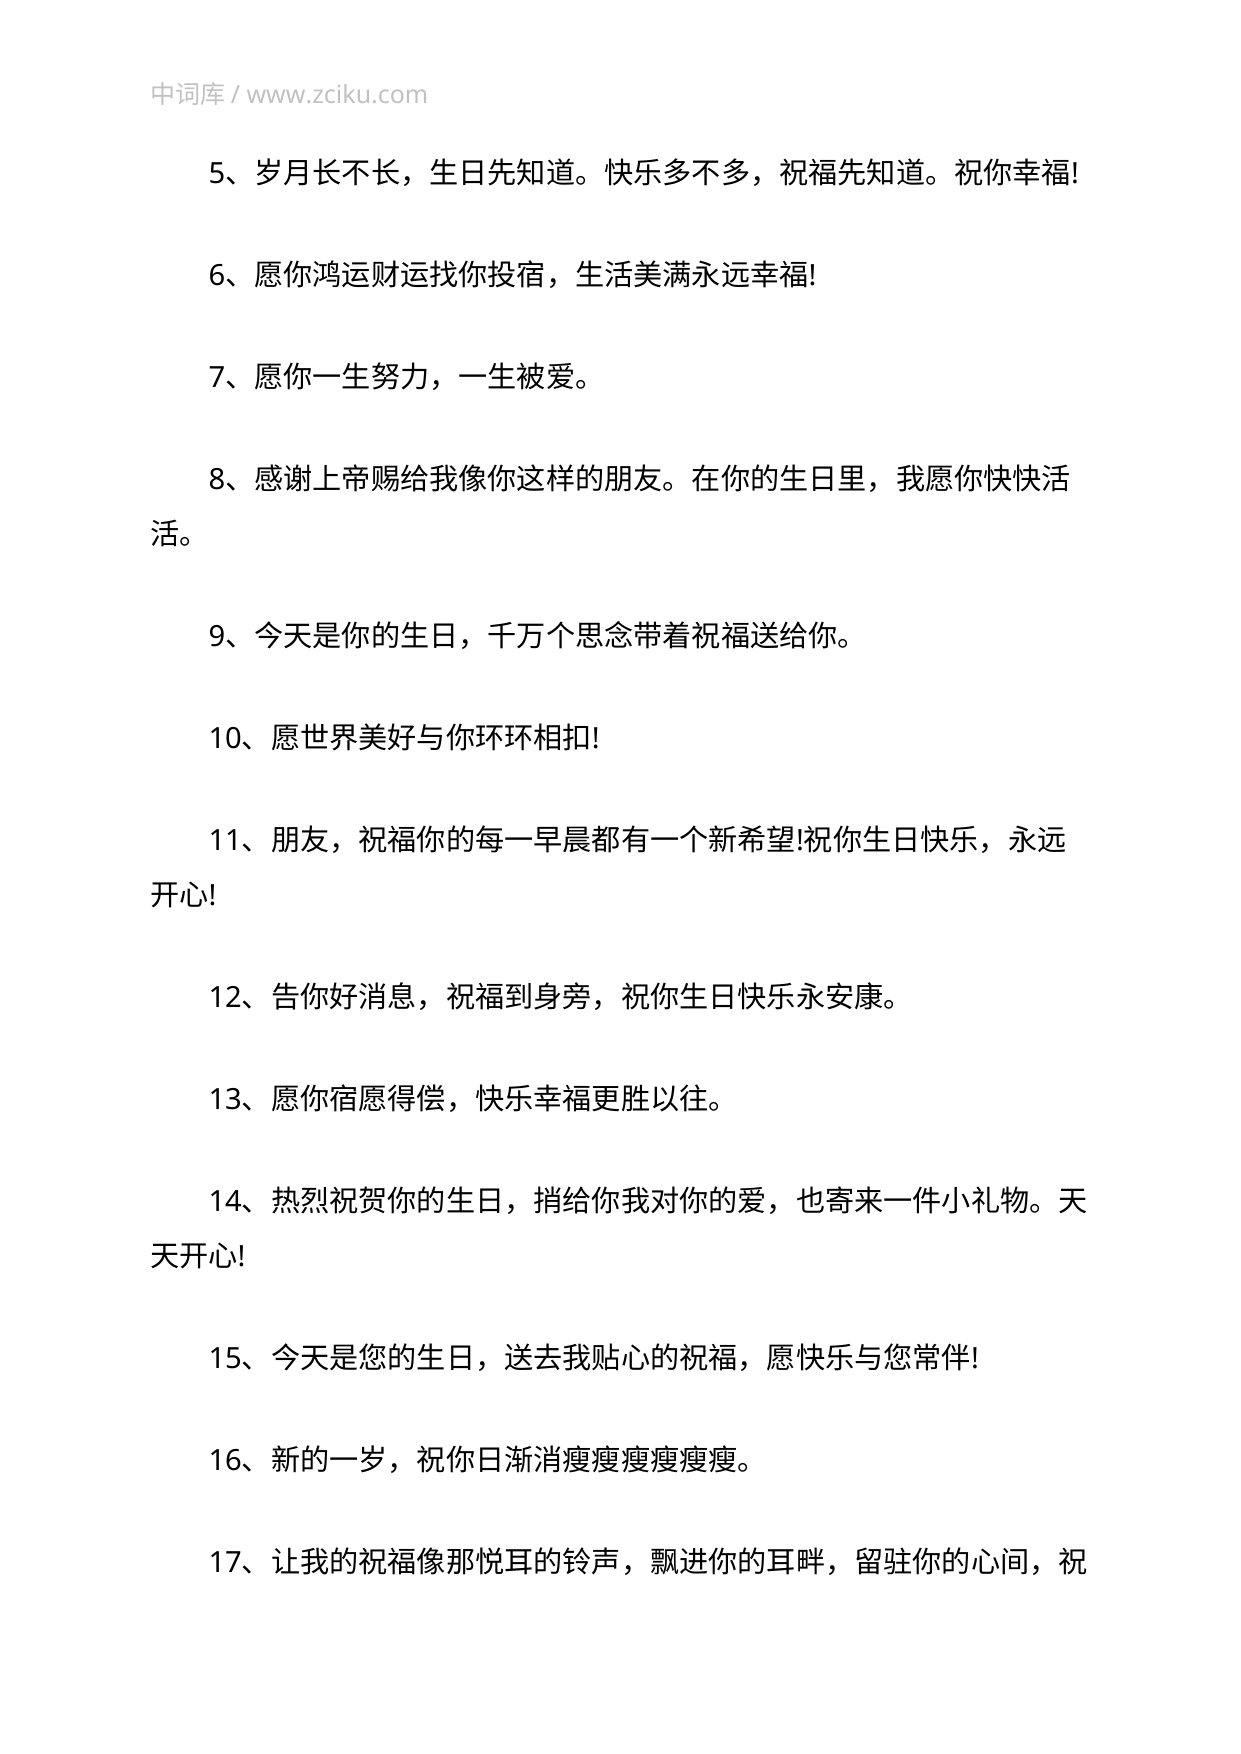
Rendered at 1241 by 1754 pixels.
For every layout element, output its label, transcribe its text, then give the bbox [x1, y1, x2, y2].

text 5、岁月长不长，生日先知道。快乐多不多，祝福先知道。祝你幸福! [150, 150, 1090, 192]
text 9、今天是你的生日，千万个思念带着祝福送给你。 [150, 613, 1090, 655]
text 6、愿你鸿运财运找你投宿，生活美满永远幸福! [150, 252, 1090, 294]
text 11、朋友，祝福你的每一早晨都有一个新希望!祝你生日快乐，永远开心! [150, 817, 1090, 914]
text 10、愿世界美好与你环环相扣! [150, 715, 1090, 757]
text 13、愿你宿愿得偿，快乐幸福更胜以往。 [150, 1076, 1090, 1118]
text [150, 1538, 1090, 1581]
text 12、告你好消息，祝福到身旁，祝你生日快乐永安康。 [150, 974, 1090, 1016]
text 16、新的一岁，祝你日渐消瘦瘦瘦瘦瘦瘦。 [150, 1437, 1090, 1479]
text 8、感谢上帝赐给我像你这样的朋友。在你的生日里，我愿你快快活活。 [150, 456, 1090, 553]
text 7、愿你一生努力，一生被爱。 [150, 354, 1090, 396]
text 14、热烈祝贺你的生日，捎给你我对你的爱，也寄来一件小礼物。天天开心! [150, 1178, 1090, 1275]
text 15、今天是您的生日，送去我贴心的祝福，愿快乐与您常伴! [150, 1334, 1090, 1377]
